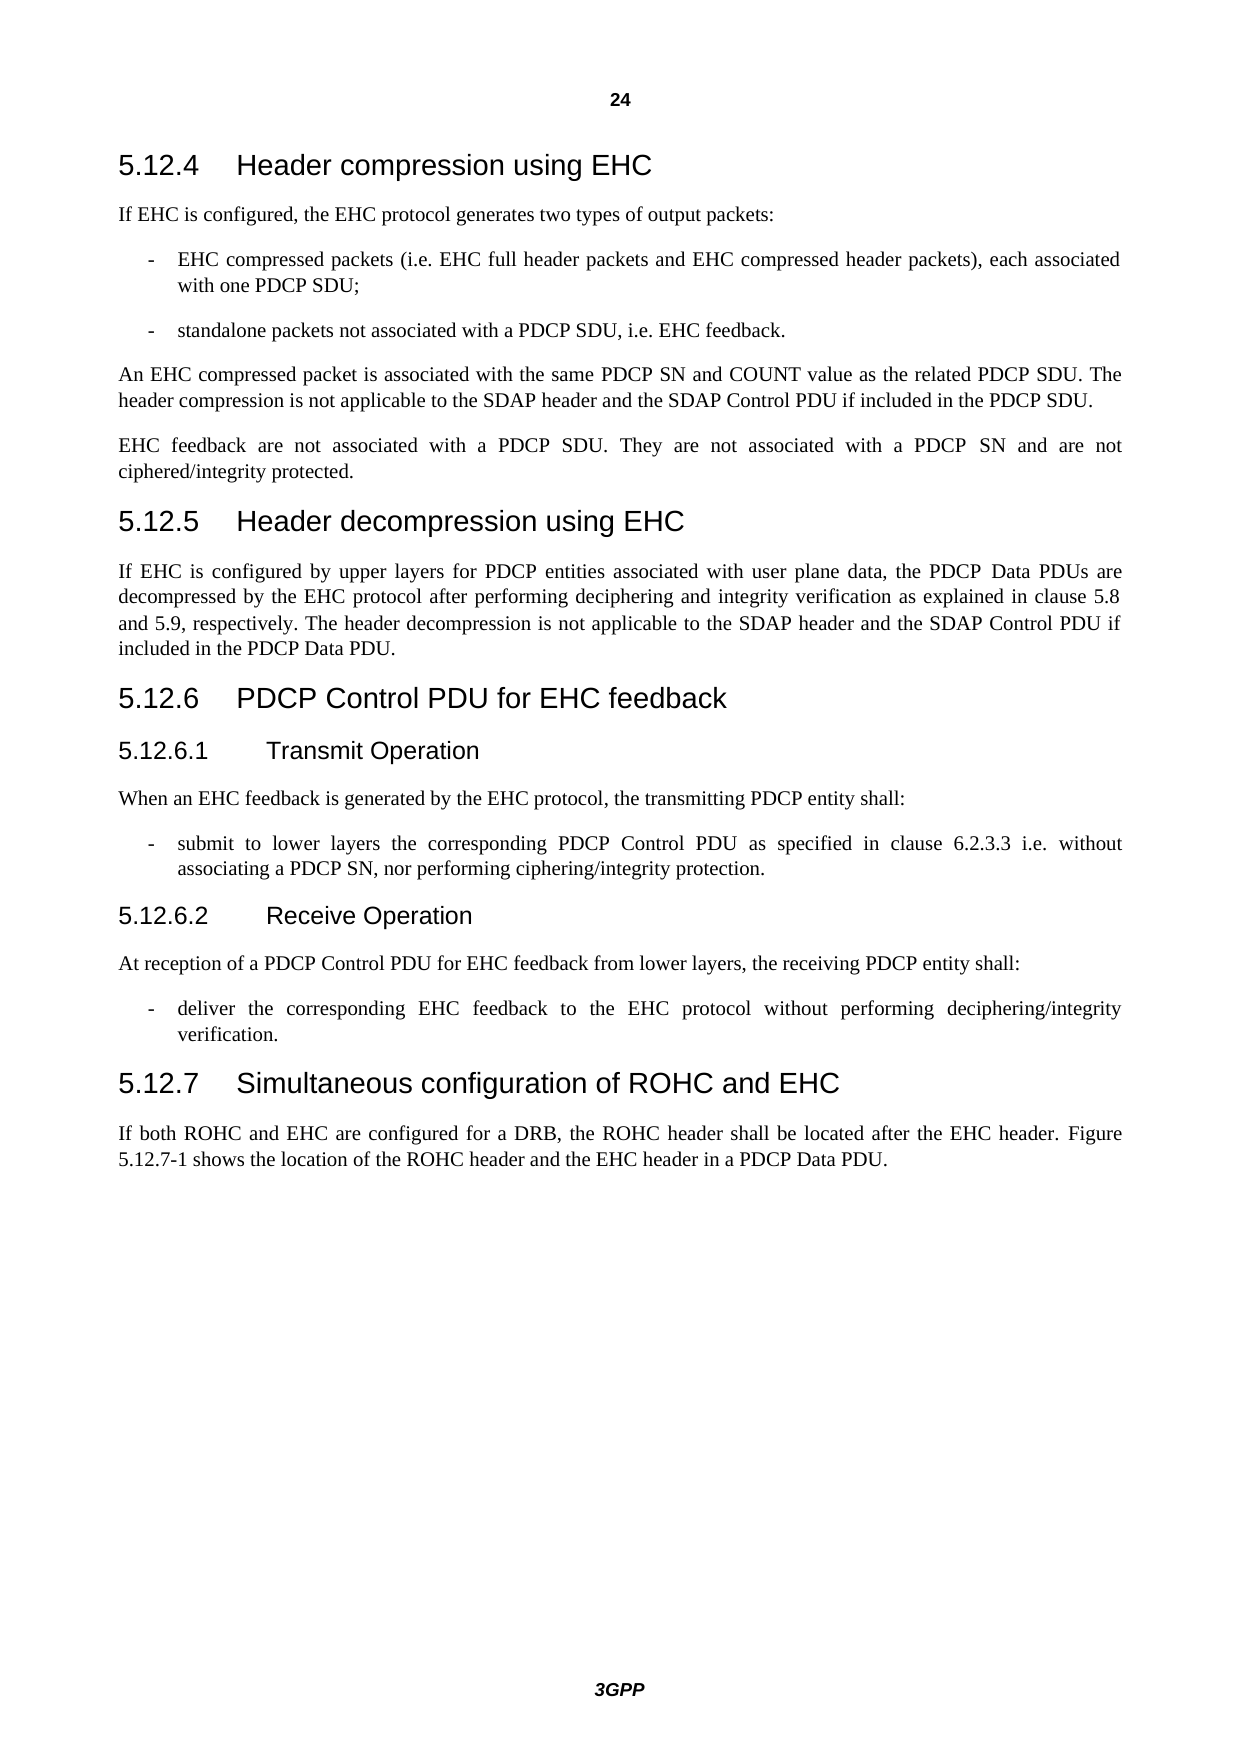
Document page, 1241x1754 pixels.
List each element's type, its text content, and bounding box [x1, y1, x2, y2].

text - submit to lower layers the corresponding PDCP Control PDU as specified in clause 6.2.3.3 i.e. without associating a PDCP SN, nor performing ciphering/integrity protection. [148, 830, 1122, 880]
text - standalone packets not associated with a PDCP SDU, i.e. EHC feedback. [148, 318, 1122, 342]
subtitle 5.12.6 PDCP Control PDU for EHC feedback [118, 681, 1122, 714]
subtitle 5.12.6.2 Receive Operation [118, 901, 1122, 930]
subtitle 5.12.7 Simultaneous configuration of ROHC and EHC [118, 1066, 1122, 1100]
text If EHC is configured by upper layers for PDCP entities associated with user plane data, the PDCP Data PDUs are decompressed by the EHC protocol after performing deciphering and integrity verification as explained in clause 5.8 and 5.9, respectively. The header decompression is not applicable to the SDAP header and the SDAP Control PDU if included in the PDCP Data PDU. [118, 558, 1122, 660]
text - deliver the corresponding EHC feedback to the EHC protocol without performing deciphering/integrity verification. [148, 996, 1122, 1046]
text EHC feedback are not associated with a PDCP SDU. They are not associated with a PDCP SN and are not ciphered/integrity protected. [118, 433, 1122, 483]
text An EHC compressed packet is associated with the same PDCP SN and COUNT value as the related PDCP SDU. The header compression is not applicable to the SDAP header and the SDAP Control PDU if included in the PDCP SDU. [118, 362, 1122, 412]
subtitle 5.12.6.1 Transmit Operation [118, 736, 1122, 765]
text If EHC is configured, the EHC protocol generates two types of output packets: [118, 202, 1122, 226]
subtitle 5.12.5 Header decompression using EHC [118, 504, 1122, 537]
subtitle 5.12.4 Header compression using EHC [118, 147, 1122, 181]
text If both ROHC and EHC are configured for a DRB, the ROHC header shall be located after the EHC header. Figure 5.12.7-1 shows the location of the ROHC header and the EHC header in a PDCP Data PDU. [118, 1121, 1122, 1171]
text When an EHC feedback is generated by the EHC protocol, the transmitting PDCP entity shall: [118, 786, 1122, 810]
text At reception of a PDCP Control PDU for EHC feedback from lower layers, the receiving PDCP entity shall: [118, 951, 1122, 975]
text - EHC compressed packets (i.e. EHC full header packets and EHC compressed header packets), each associated with one PDCP SDU; [148, 247, 1122, 297]
